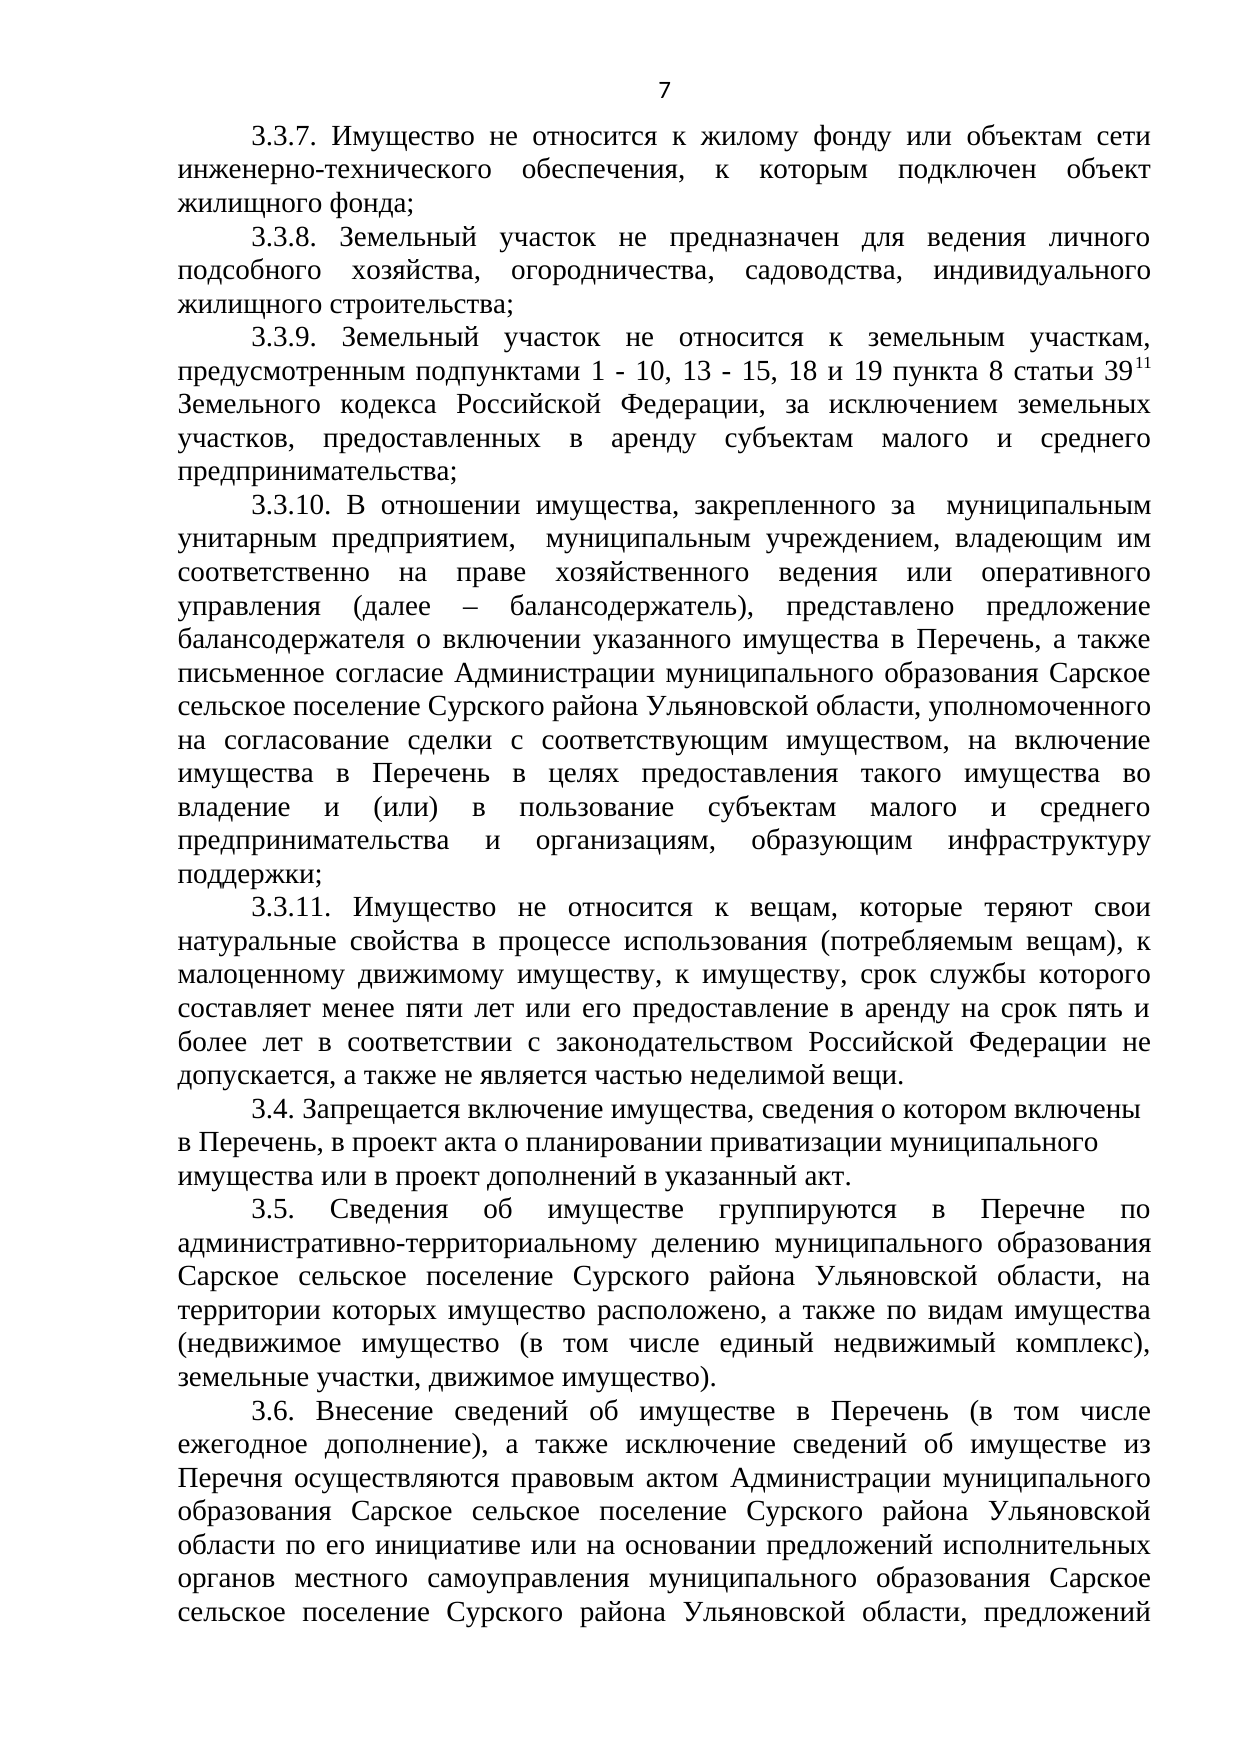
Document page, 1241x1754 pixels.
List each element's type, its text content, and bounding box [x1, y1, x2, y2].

text 3.3.8. Земельный участок не предназначен для ведения личного подсобного хозяйства, огородничества, садоводства, индивидуального жилищного строительства; [177, 219, 1152, 319]
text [177, 1393, 1152, 1627]
text 3.4. Запрещается включение имущества, сведения о котором включены в Перечень, в проект акта о планировании приватизации муниципального имущества или в проект дополнений в указанный акт. [177, 1091, 1152, 1191]
text 3.3.7. Имущество не относится к жилому фонду или объектам сети инженерно-технического обеспечения, к которым подключен объект жилищного фонда; [177, 118, 1152, 219]
text 3.5. Сведения об имуществе группируются в Перечне по административно-территориальному делению муниципального образования Сарское сельское поселение Сурского района Ульяновской области, на территории которых имущество расположено, а также по видам имущества (недвижимое имущество (в том числе единый недвижимый комплекс), земельные участки, движимое имущество). [177, 1191, 1152, 1393]
text 3.3.11. Имущество не относится к вещам, которые теряют свои натуральные свойства в процессе использования (потребляемым вещам), к малоценному движимому имуществу, к имуществу, срок службы которого составляет менее пяти лет или его предоставление в аренду на срок пять и более лет в соответствии с законодательством Российской Федерации не допускается, а также не является частью неделимой вещи. [177, 889, 1152, 1091]
text 3.3.9. Земельный участок не относится к земельным участкам, предусмотренным подпунктами 1 - 10, 13 - 15, 18 и 19 пункта 8 статьи 3911 Земельного кодекса Российской Федерации, за исключением земельных участков, предоставленных в аренду субъектам малого и среднего предпринимательства; [177, 319, 1152, 487]
text 3.3.10. В отношении имущества, закрепленного за муниципальным унитарным предприятием, муниципальным учреждением, владеющим им соответственно на праве хозяйственного ведения или оперативного управления (далее – балансодержатель), представлено предложение балансодержателя о включении указанного имущества в Перечень, а также письменное согласие Администрации муниципального образования Сарское сельское поселение Сурского района Ульяновской области, уполномоченного на согласование сделки с соответствующим имуществом, на включение имущества в Перечень в целях предоставления такого имущества во владение и (или) в пользование субъектам малого и среднего предпринимательства и организациям, образующим инфраструктуру поддержки; [177, 487, 1152, 889]
